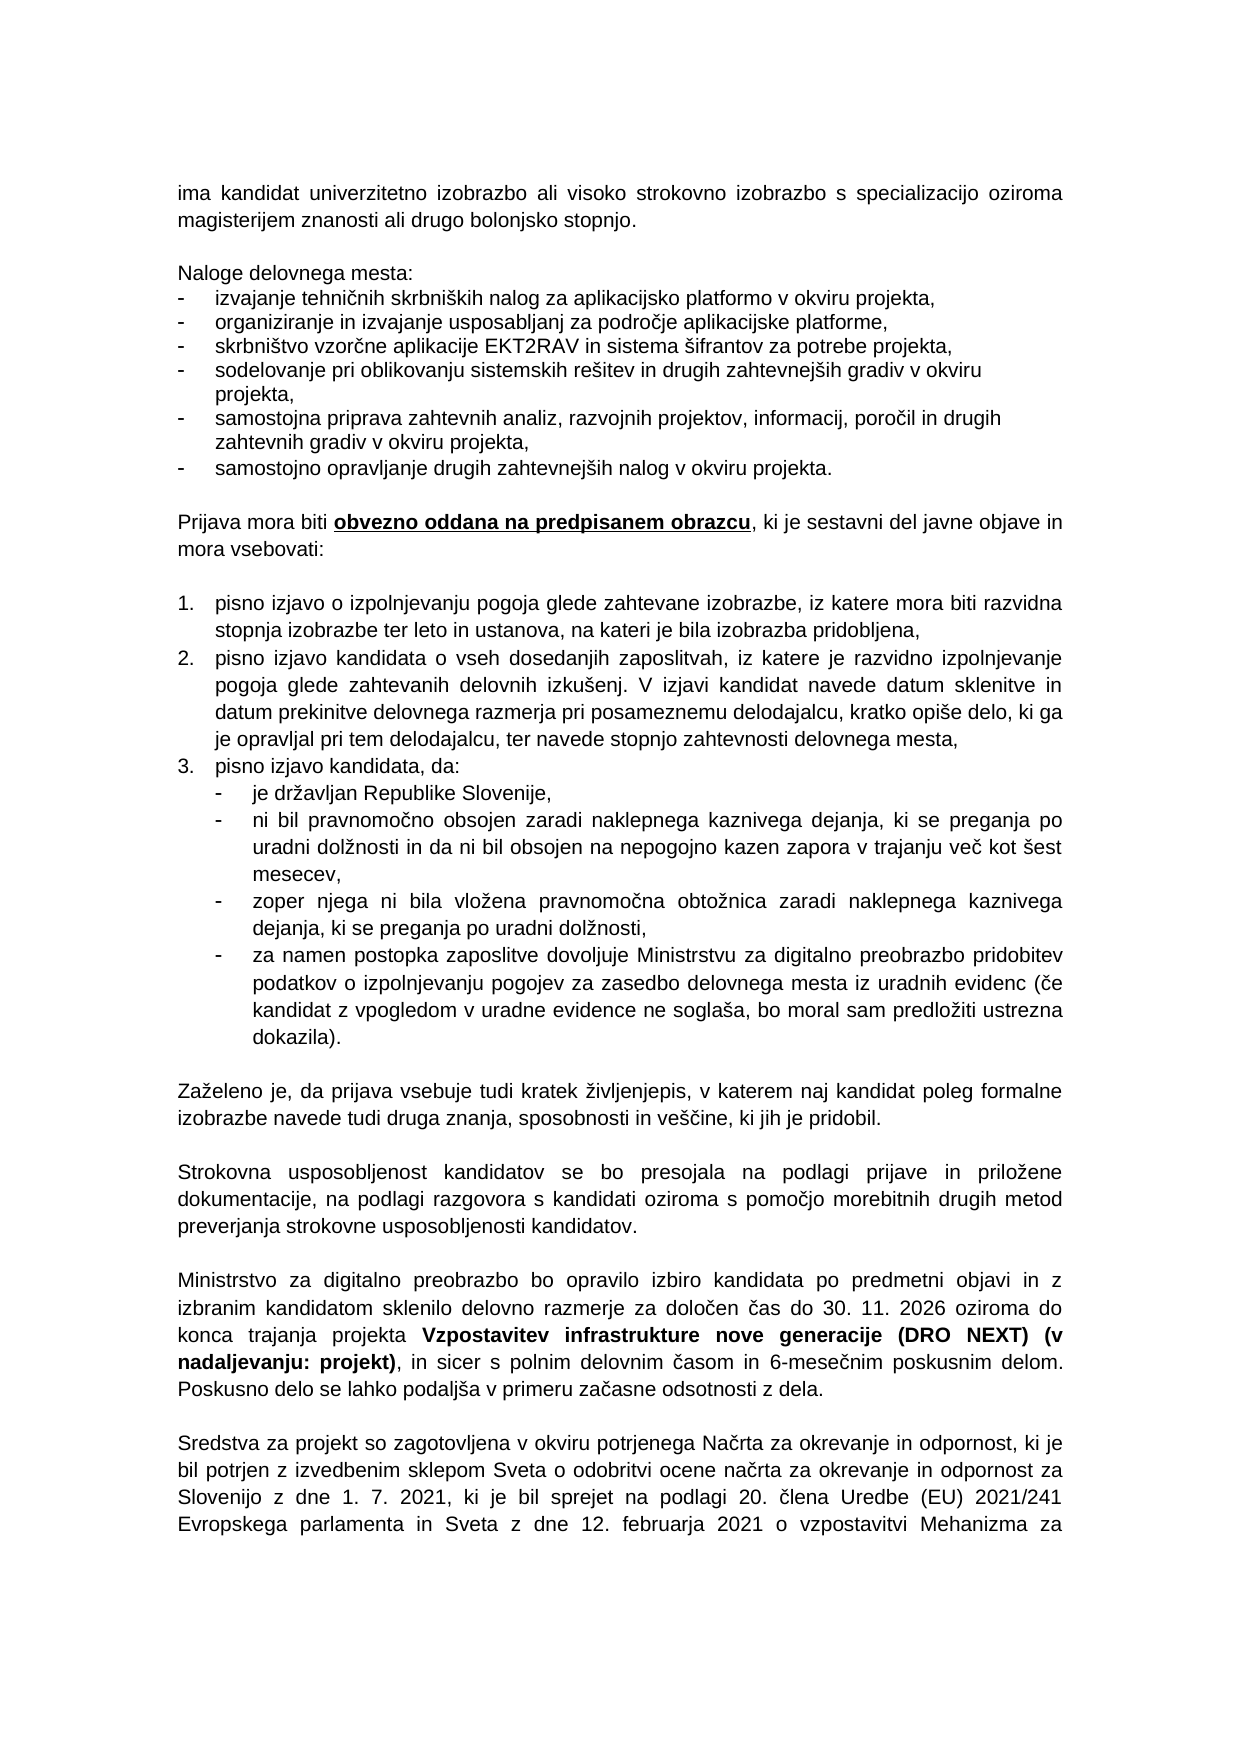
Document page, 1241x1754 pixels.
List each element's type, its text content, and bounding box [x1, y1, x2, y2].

text Strokovna usposobljenost kandidatov se bo presojala na podlagi prijave in priložene dokumentacije, na podlagi razgovora s kandidati oziroma s pomočjo morebitnih drugih metod preverjanja strokovne usposobljenosti kandidatov. [177, 1158, 1064, 1239]
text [177, 177, 1064, 231]
list zoper njega ni bila vložena pravnomočna obtožnica zaradi naklepnega kaznivega dejanja, ki se preganja po uradni dolžnosti, [215, 887, 1064, 941]
list organiziranje in izvajanje usposabljanj za področje aplikacijske platforme, [177, 309, 1064, 334]
list samostojna priprava zahtevnih analiz, razvojnih projektov, informacij, poročil in drugih zahtevnih gradiv v okviru projekta, [177, 406, 1064, 454]
text Zaželeno je, da prijava vsebuje tudi kratek življenjepis, v katerem naj kandidat poleg formalne izobrazbe navede tudi druga znanja, sposobnosti in veščine, ki jih je pridobil. [177, 1077, 1064, 1131]
list sodelovanje pri oblikovanju sistemskih rešitev in drugih zahtevnejših gradiv v okviru projekta, [177, 358, 1064, 406]
text Ministrstvo za digitalno preobrazbo bo opravilo izbiro kandidata po predmetni objavi in z izbranim kandidatom sklenilo delovno razmerje za določen čas do 30. 11. 2026 oziroma do konca trajanja projekta Vzpostavitev infrastrukture nove generacije (DRO NEXT) (v nadaljevanju: projekt), in sicer s polnim delovnim časom in 6-mesečnim poskusnim delom. Poskusno delo se lahko podaljša v primeru začasne odsotnosti z dela. [177, 1266, 1064, 1402]
text Prijava mora biti obvezno oddana na predpisanem obrazcu, ki je sestavni del javne objave in mora vsebovati: [177, 508, 1064, 562]
text Naloge delovnega mesta: [177, 258, 1064, 286]
list samostojno opravljanje drugih zahtevnejših nalog v okviru projekta. [177, 454, 1064, 481]
list pisno izjavo o izpolnjevanju pogoja glede zahtevane izobrazbe, iz katere mora biti razvidna stopnja izobrazbe ter leto in ustanova, na kateri je bila izobrazba pridobljena, [177, 589, 1064, 643]
list pisno izjavo kandidata o vseh dosedanjih zaposlitvah, iz katere je razvidno izpolnjevanje pogoja glede zahtevanih delovnih izkušenj. V izjavi kandidat navede datum sklenitve in datum prekinitve delovnega razmerja pri posameznemu delodajalcu, kratko opiše delo, ki ga je opravljal pri tem delodajalcu, ter navede stopnjo zahtevnosti delovnega mesta, [177, 643, 1064, 752]
list za namen postopka zaposlitve dovoljuje Ministrstvu za digitalno preobrazbo pridobitev podatkov o izpolnjevanju pogojev za zasedbo delovnega mesta iz uradnih evidenc (če kandidat z vpogledom v uradne evidence ne soglaša, bo moral sam predložiti ustrezna dokazila). [215, 941, 1064, 1049]
list pisno izjavo kandidata, da: [177, 752, 1064, 779]
list je državljan Republike Slovenije, [215, 779, 1064, 806]
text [177, 1429, 1064, 1537]
list izvajanje tehničnih skrbniških nalog za aplikacijsko platformo v okviru projekta, [177, 286, 1064, 309]
list skrbništvo vzorčne aplikacije EKT2RAV in sistema šifrantov za potrebe projekta, [177, 334, 1064, 358]
list ni bil pravnomočno obsojen zaradi naklepnega kaznivega dejanja, ki se preganja po uradni dolžnosti in da ni bil obsojen na nepogojno kazen zapora v trajanju več kot šest mesecev, [215, 806, 1064, 887]
